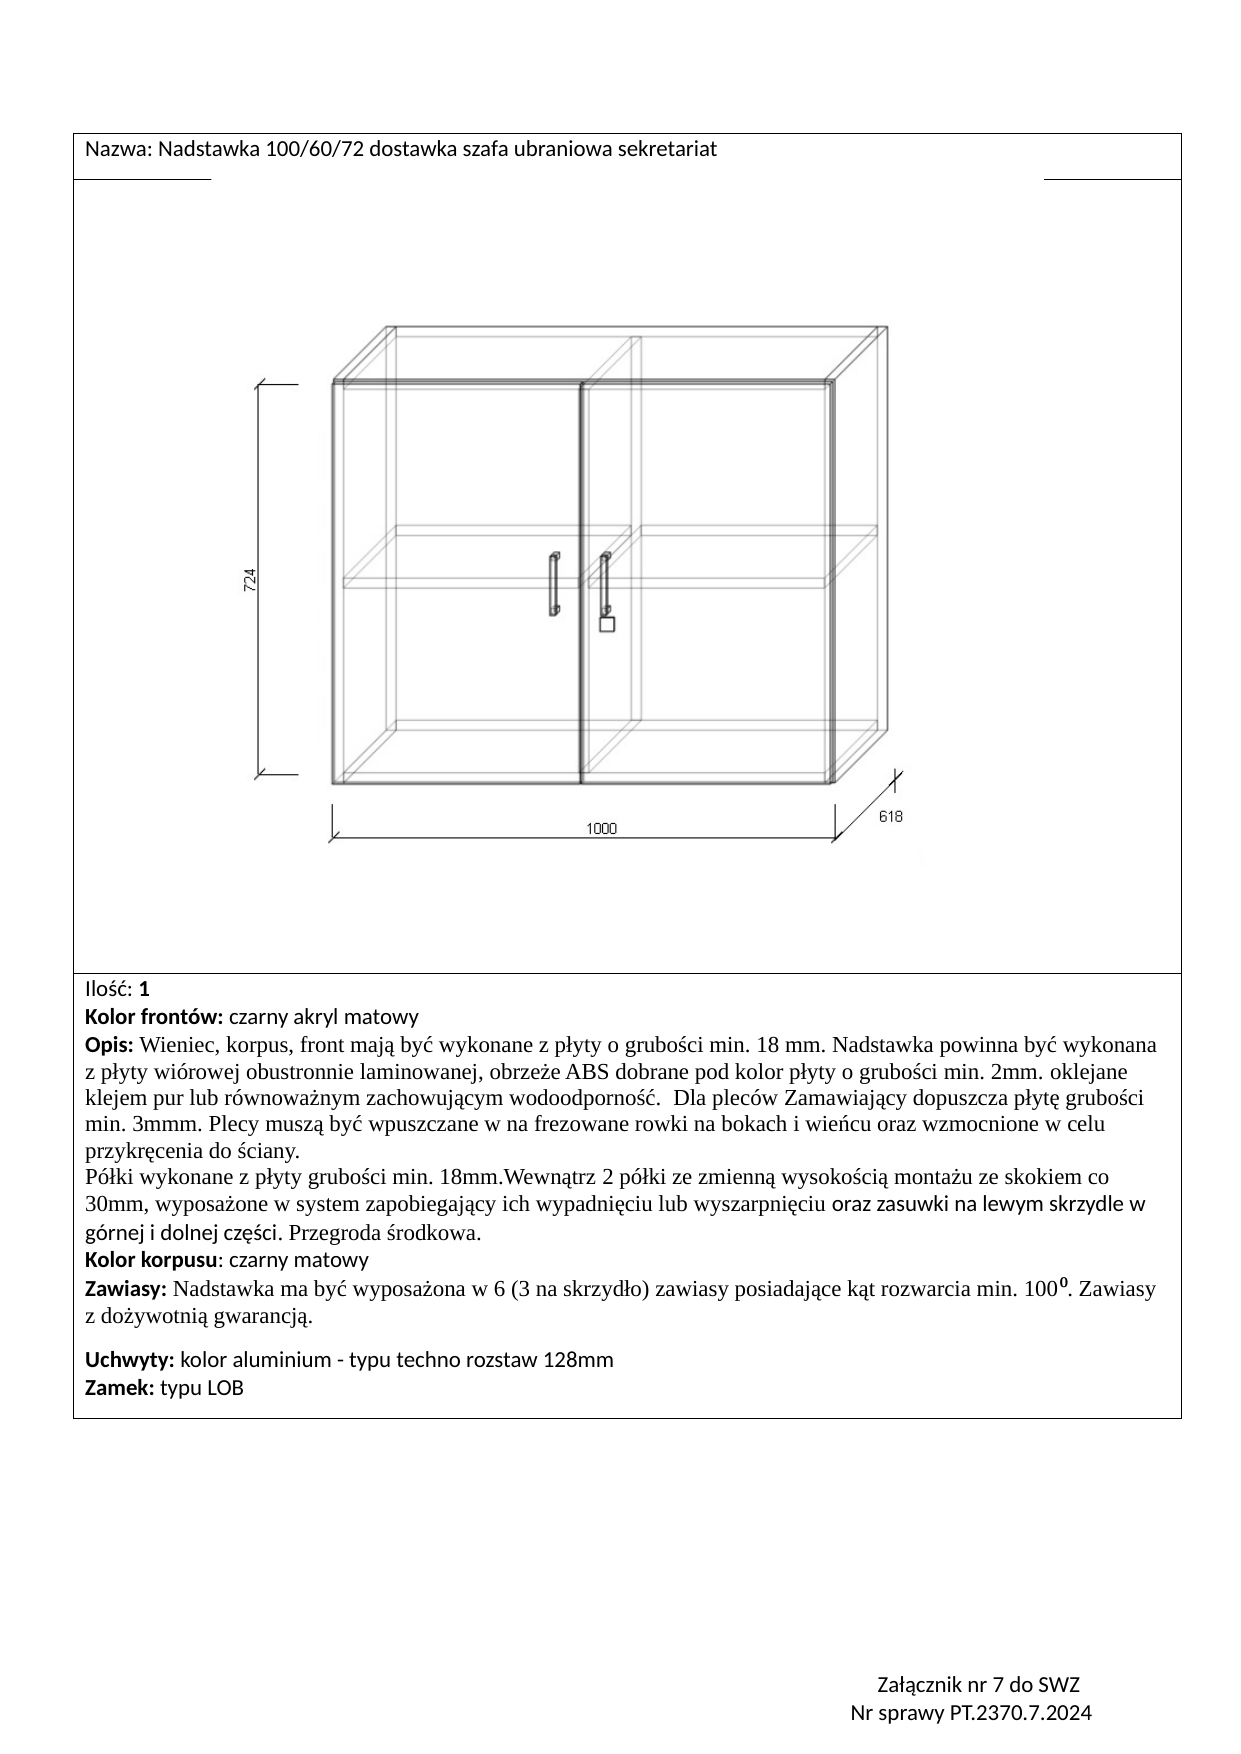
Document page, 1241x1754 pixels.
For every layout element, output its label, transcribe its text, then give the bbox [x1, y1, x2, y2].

table_cell [74, 180, 1181, 973]
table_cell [74, 134, 1181, 179]
picture [211, 179, 1044, 956]
table_cell Ilość: 1 Kolor frontów: czarny akryl matowy Opis: Wieniec, korpus, front mają być wykonane z płyty o grubości min. 18 mm. Nadstawka powinna być wykonana z płyty wiórowej obustronnie laminowanej, obrzeże ABS dobrane pod kolor płyty o grubości min. 2mm. oklejane klejem pur lub równoważnym zachowującym wodoodporność. Dla pleców Zamawiający dopuszcza płytę grubości min. 3mmm. Plecy muszą być wpuszczane w na frezowane rowki na bokach i wieńcu oraz wzmocnione w celu przykręcenia do ściany. Półki wykonane z płyty grubości min. 18mm.Wewnątrz 2 półki ze zmienną wysokością montażu ze skokiem co 30mm, wyposażone w system zapobiegający ich wypadnięciu lub wyszarpnięciu oraz zasuwki na lewym skrzydle w górnej i dolnej części. Przegroda środkowa. Kolor korpusu: czarny matowy Zawiasy: Nadstawka ma być wyposażona w 6 (3 na skrzydło) zawiasy posiadające kąt rozwarcia min. 100⁰. Zawiasy z dożywotnią gwarancją. Uchwyty: kolor aluminium - typu techno rozstaw 128mm Zamek: typu LOB [74, 974, 1181, 1417]
